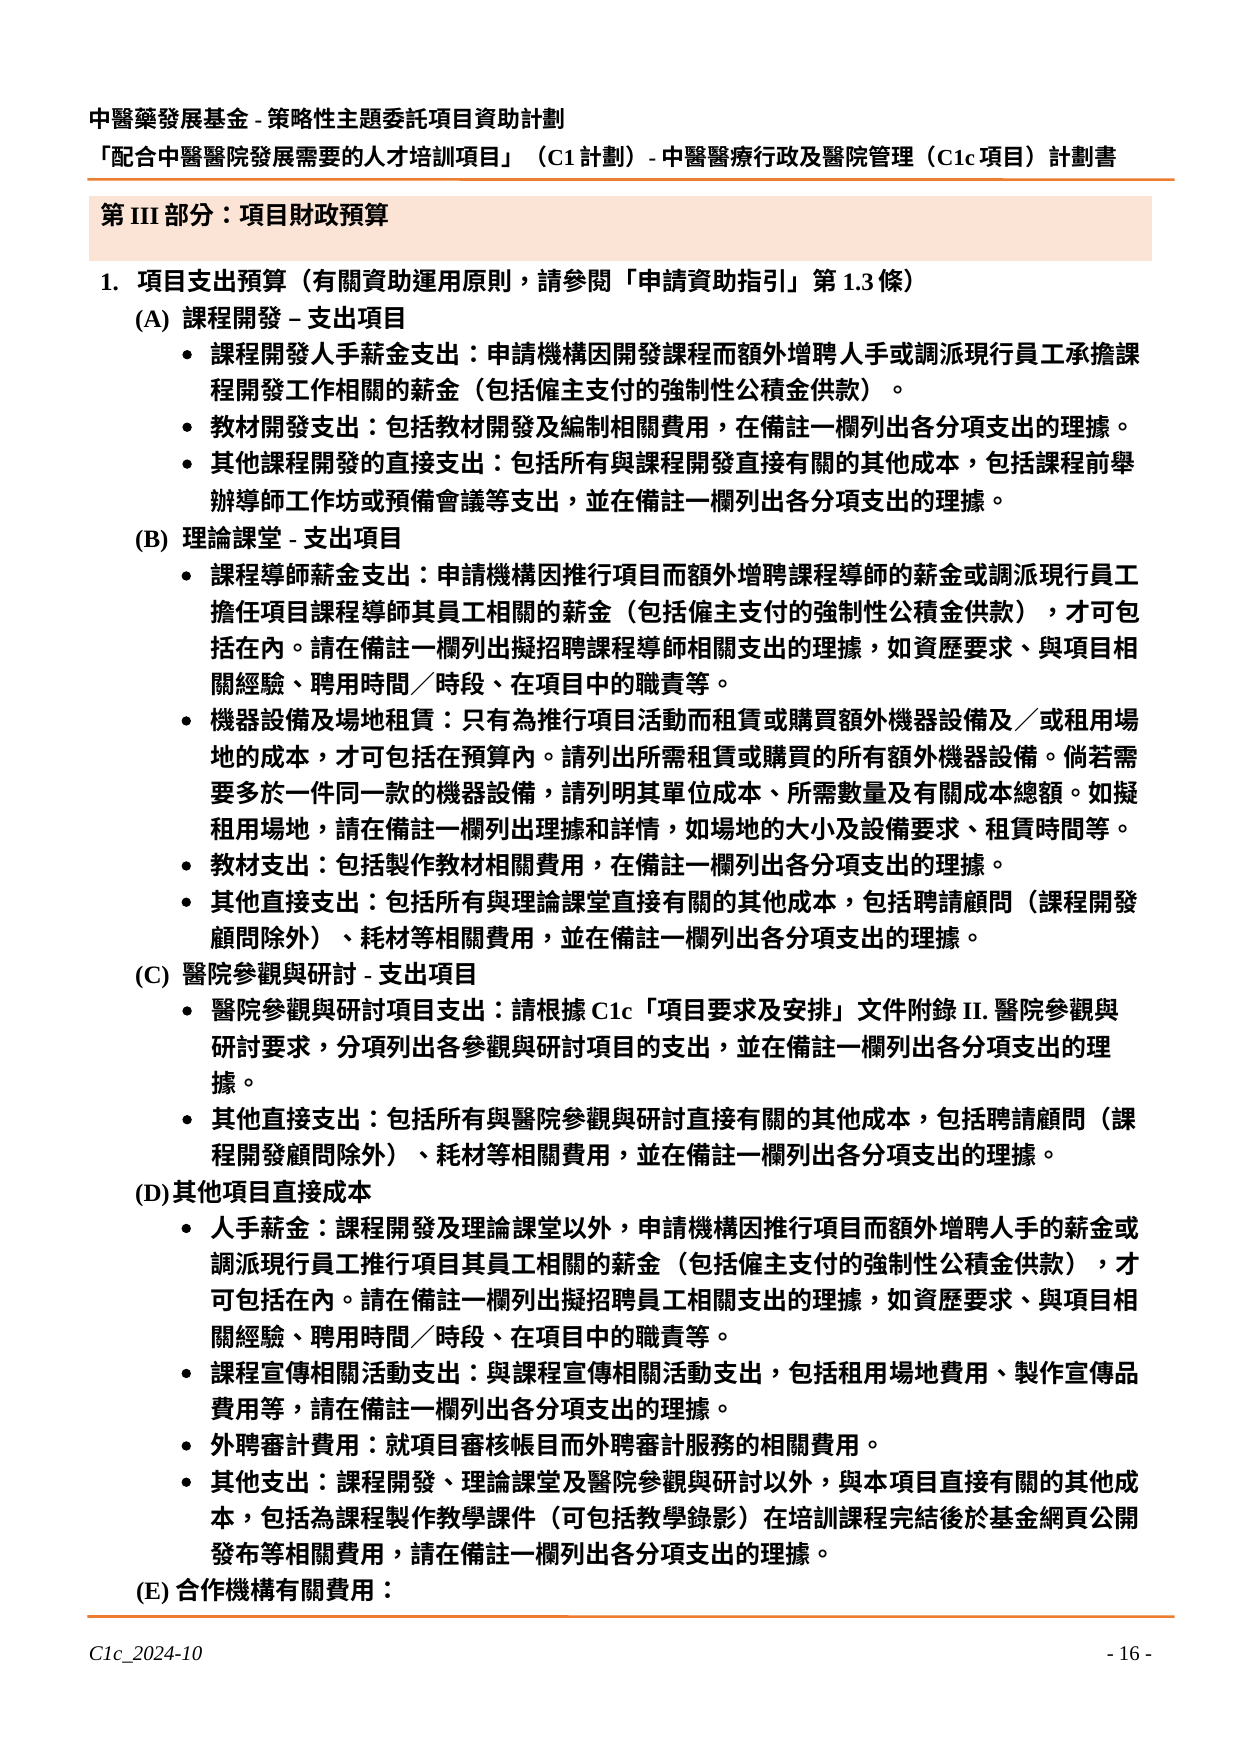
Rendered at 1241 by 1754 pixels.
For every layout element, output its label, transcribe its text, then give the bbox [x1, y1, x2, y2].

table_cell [89, 261, 1152, 1607]
table_header 第III部分：項目財政預算 [89, 196, 1152, 261]
